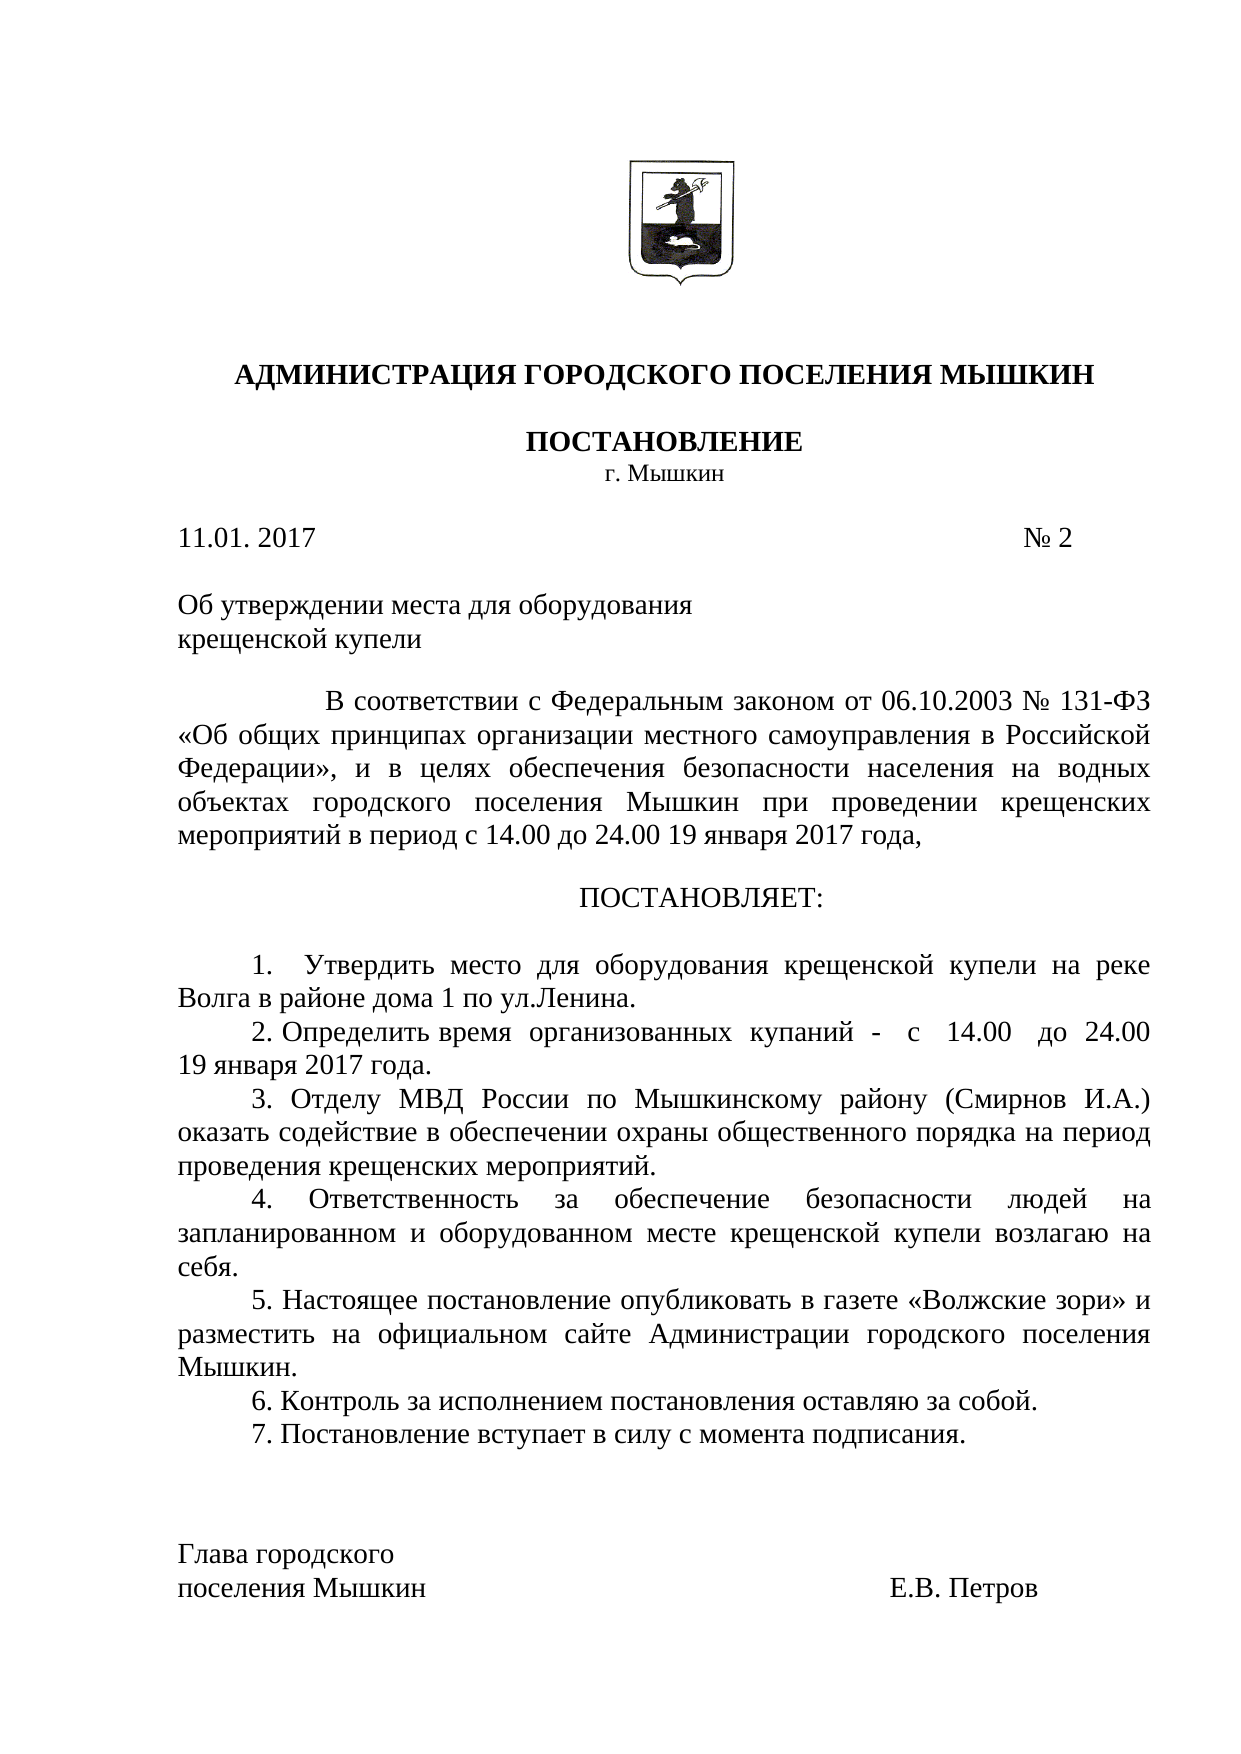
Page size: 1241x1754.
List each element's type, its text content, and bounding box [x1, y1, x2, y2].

text В соответствии с Федеральным законом от 06.10.2003 № 131-ФЗ «Об общих принципах организации местного самоуправления в Российской Федерации», и в целях обеспечения безопасности населения на водных объектах городского поселения Мышкин при проведении крещенских мероприятий в период с 14.00 до 24.00 19 января 2017 года, [177, 683, 1152, 851]
text г. Мышкин [177, 458, 1152, 487]
list Глава городского [177, 1536, 1152, 1570]
text 4. Ответственность за обеспечение безопасности людей на запланированном и оборудованном месте крещенской купели возлагаю на себя. [177, 1182, 1152, 1282]
list поселения Мышкин Е.В. Петров [177, 1570, 1152, 1603]
text 7. Постановление вступает в силу с момента подписания. [177, 1416, 1152, 1450]
picture [617, 118, 745, 287]
text крещенской купели [177, 621, 1152, 654]
text 3. Отделу МВД России по Мышкинскому району (Смирнов И.А.) оказать содействие в обеспечении охраны общественного порядка на период проведения крещенских мероприятий. [177, 1081, 1152, 1182]
text Об утверждении места для оборудования [177, 587, 1152, 621]
text 11.01. 2017 № 2 [177, 520, 1152, 554]
text 1. Утвердить место для оборудования крещенской купели на реке Волга в районе дома 1 по ул.Ленина. [177, 947, 1152, 1014]
text ПОСТАНОВЛЕНИЕ [177, 424, 1152, 458]
text 6. Контроль за исполнением постановления оставляю за собой. [177, 1383, 1152, 1416]
text 2. Определить время организованных купаний - с 14.00 до 24.00 19 января 2017 года. [177, 1014, 1152, 1081]
text АДМИНИСТРАЦИЯ ГОРОДСКОГО ПОСЕЛЕНИЯ МЫШКИН [177, 357, 1152, 391]
text 5. Настоящее постановление опубликовать в газете «Волжские зори» и разместить на официальном сайте Администрации городского поселения Мышкин. [177, 1282, 1152, 1383]
text ПОСТАНОВЛЯЕТ: [177, 880, 1152, 913]
